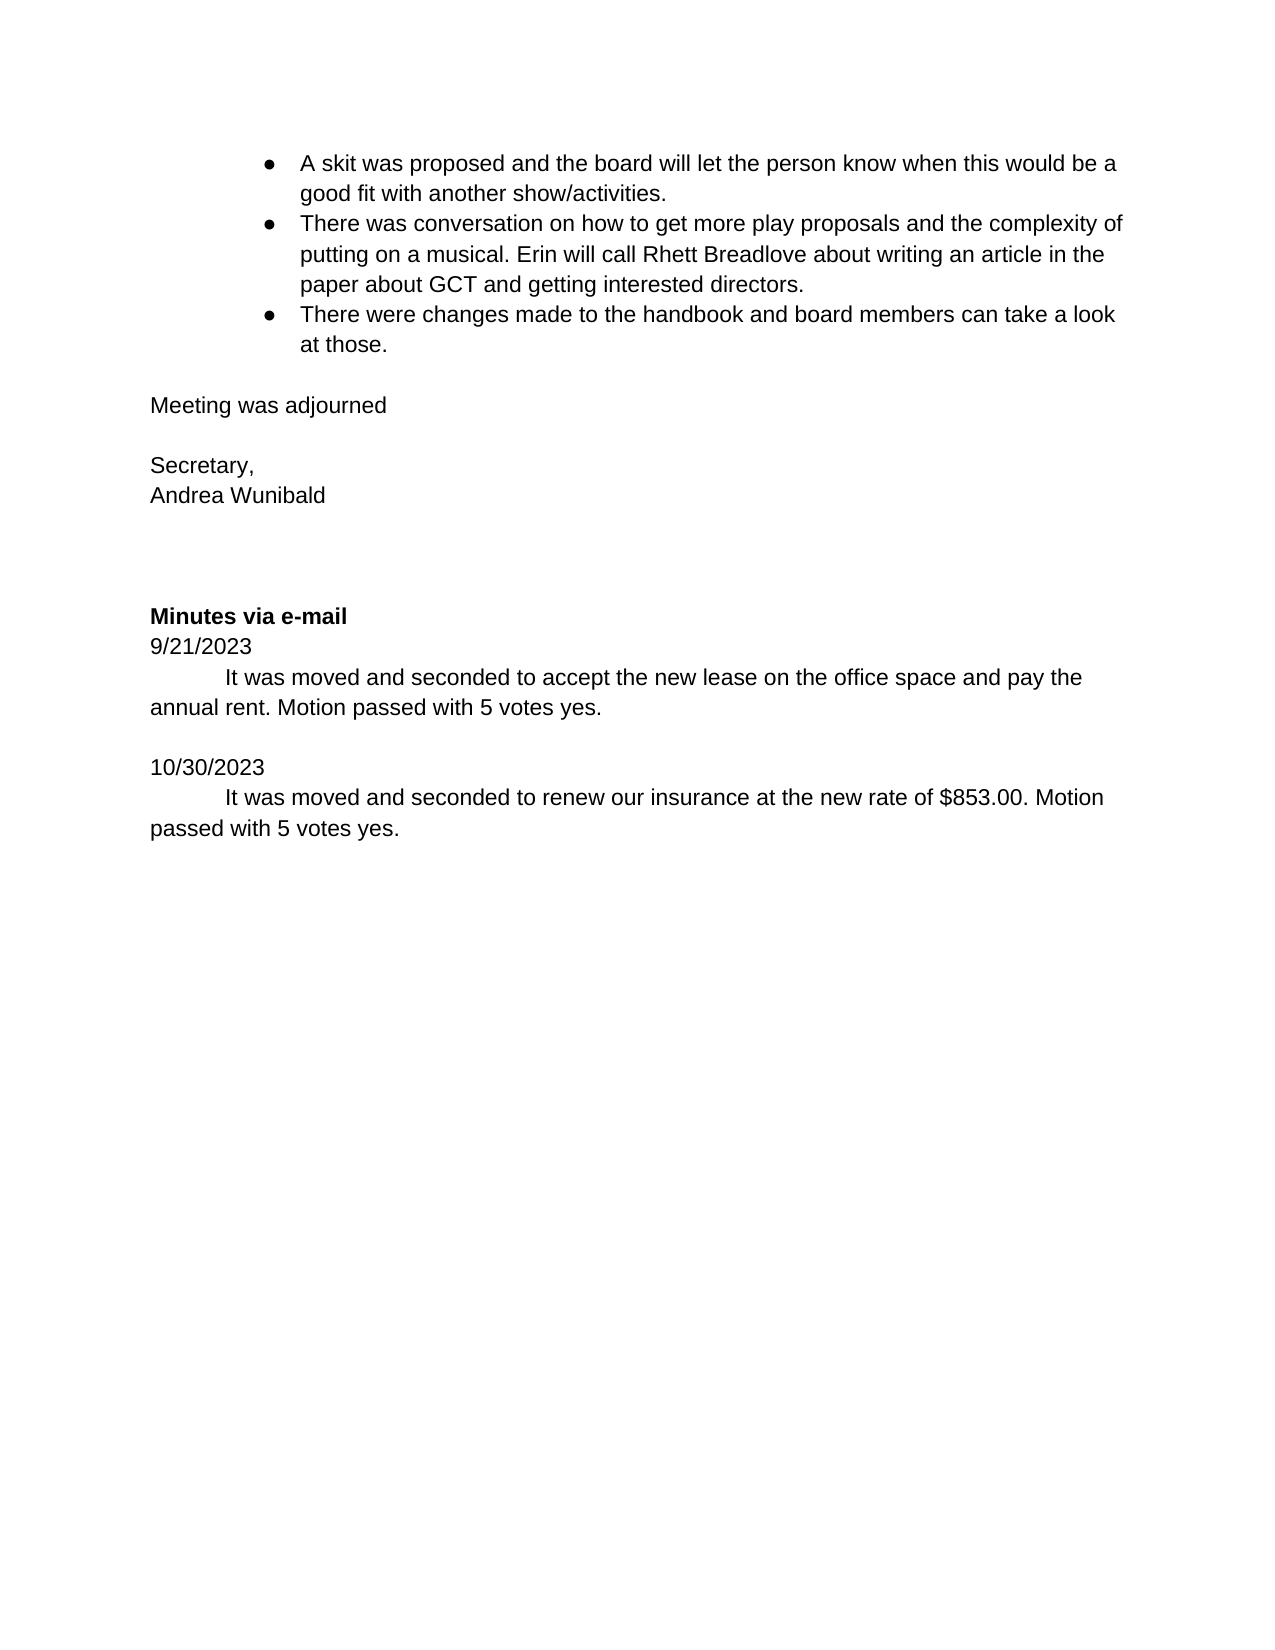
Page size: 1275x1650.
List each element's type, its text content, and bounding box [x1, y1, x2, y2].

text Minutes via e-mail [150, 603, 1125, 629]
text Secretary, [150, 452, 1125, 478]
text 9/21/2023 [150, 633, 1125, 660]
text 10/30/2023 [150, 754, 1125, 781]
list A skit was proposed and the board will let the person know when this would be a good fit with another show/activities. [262, 150, 1125, 207]
text It was moved and seconded to accept the new lease on the office space and pay the annual rent. Motion passed with 5 votes yes. [150, 663, 1125, 720]
text Meeting was adjourned [150, 392, 1125, 418]
text It was moved and seconded to renew our insurance at the new rate of $853.00. Motion passed with 5 votes yes. [150, 784, 1125, 841]
list There was conversation on how to get more play proposals and the complexity of putting on a musical. Erin will call Rhett Breadlove about writing an article in the paper about GCT and getting interested directors. [262, 210, 1125, 297]
list There were changes made to the handbook and board members can take a look at those. [262, 301, 1125, 358]
text Andrea Wunibald [150, 482, 1125, 509]
